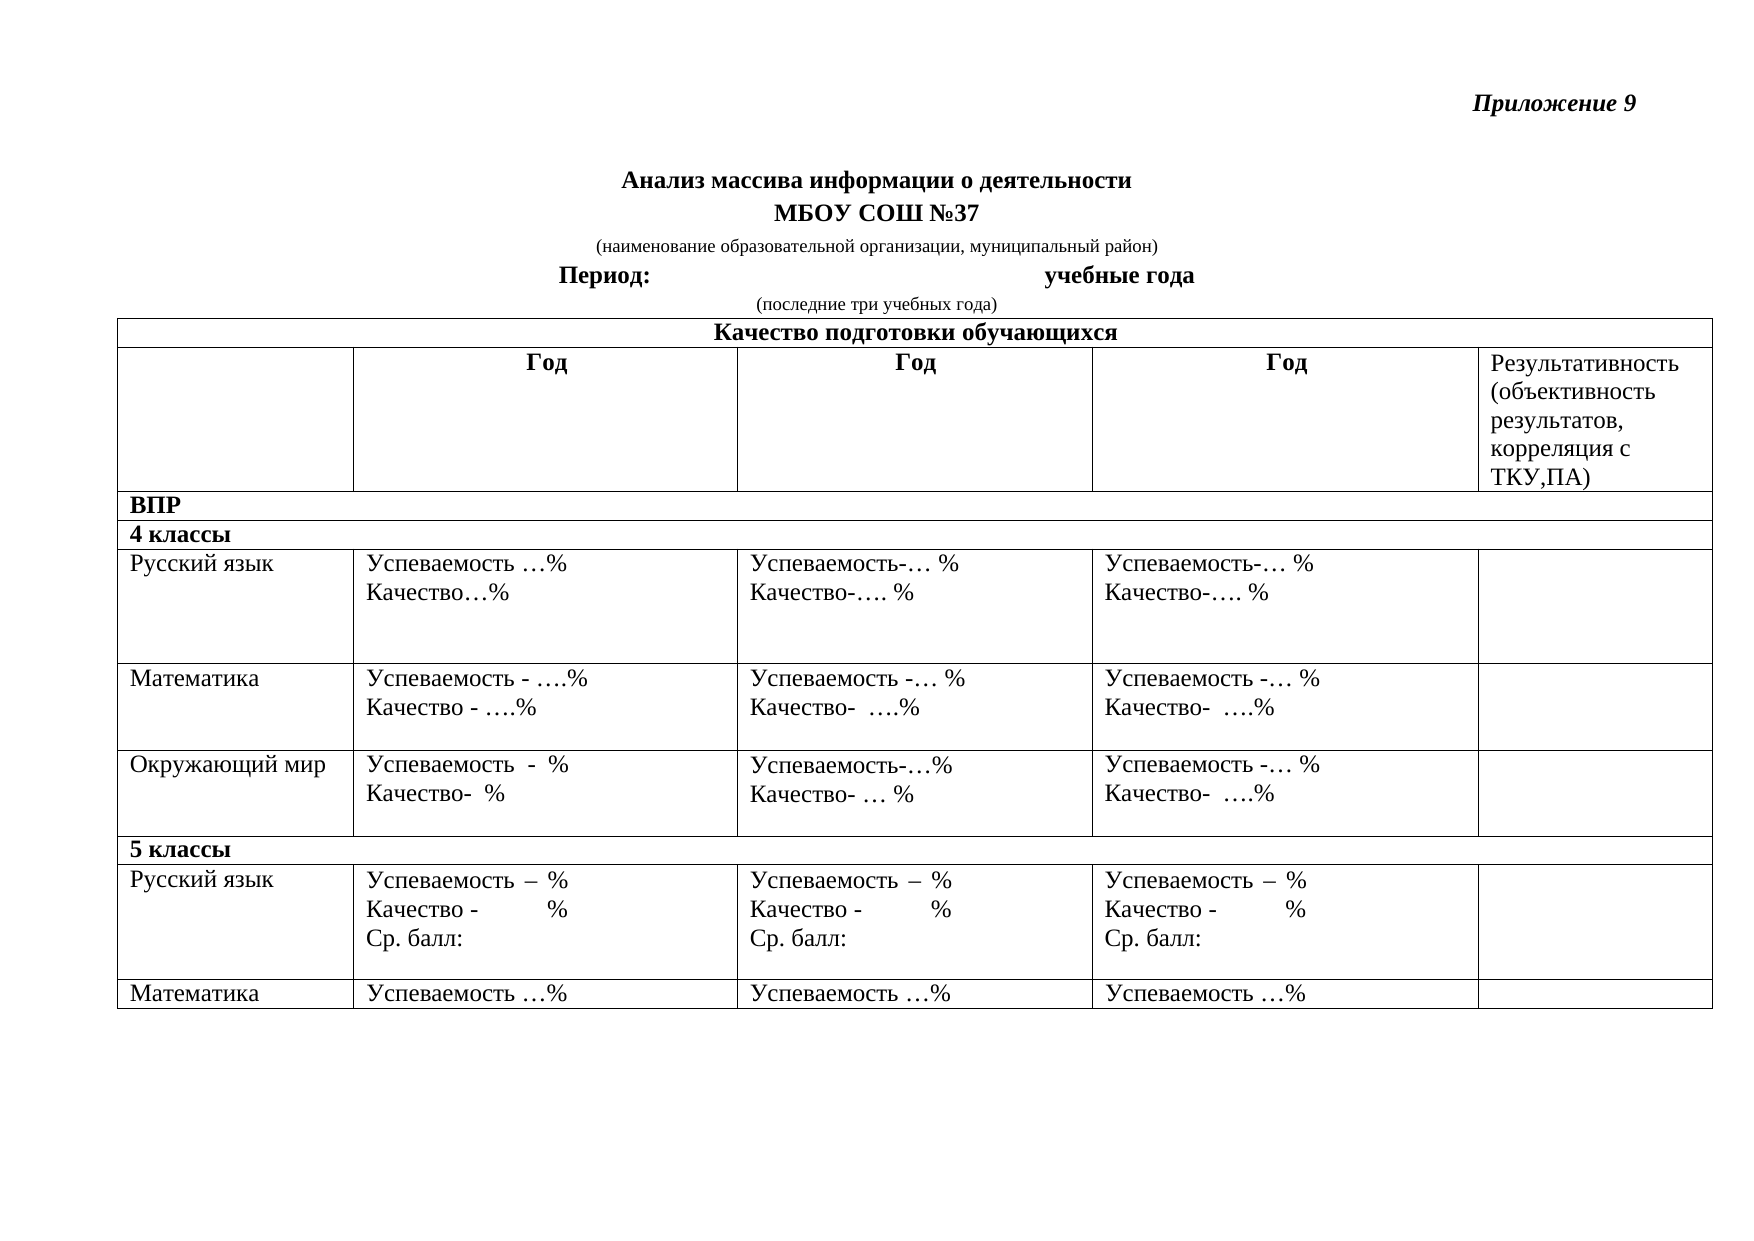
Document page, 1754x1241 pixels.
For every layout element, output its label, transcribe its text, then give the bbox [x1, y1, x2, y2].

text (последние три учебных года) [594, 293, 1159, 314]
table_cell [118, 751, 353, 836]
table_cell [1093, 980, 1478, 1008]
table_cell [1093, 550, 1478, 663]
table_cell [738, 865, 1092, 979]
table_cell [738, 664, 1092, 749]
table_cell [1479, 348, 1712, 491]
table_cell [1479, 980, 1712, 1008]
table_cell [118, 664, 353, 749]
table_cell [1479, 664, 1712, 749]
subtitle Период: учебные года [94, 260, 1659, 289]
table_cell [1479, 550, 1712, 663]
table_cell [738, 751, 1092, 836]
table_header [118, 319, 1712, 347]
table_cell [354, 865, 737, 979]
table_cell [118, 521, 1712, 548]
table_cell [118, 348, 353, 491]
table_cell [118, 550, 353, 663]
subtitle Анализ массива информации о деятельности МБОУ СОШ №37 [594, 165, 1159, 226]
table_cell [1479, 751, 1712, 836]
text Приложение 9 [94, 88, 1636, 117]
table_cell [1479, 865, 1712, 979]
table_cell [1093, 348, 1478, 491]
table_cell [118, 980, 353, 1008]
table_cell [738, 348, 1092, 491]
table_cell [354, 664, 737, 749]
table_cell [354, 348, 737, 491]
text (наименование образовательной организации, муниципальный район) [595, 235, 1159, 256]
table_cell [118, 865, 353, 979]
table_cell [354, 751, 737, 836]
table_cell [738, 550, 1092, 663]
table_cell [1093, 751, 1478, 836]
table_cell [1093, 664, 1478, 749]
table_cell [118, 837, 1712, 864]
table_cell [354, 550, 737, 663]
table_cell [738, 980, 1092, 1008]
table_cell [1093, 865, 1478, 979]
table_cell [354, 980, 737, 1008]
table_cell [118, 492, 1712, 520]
